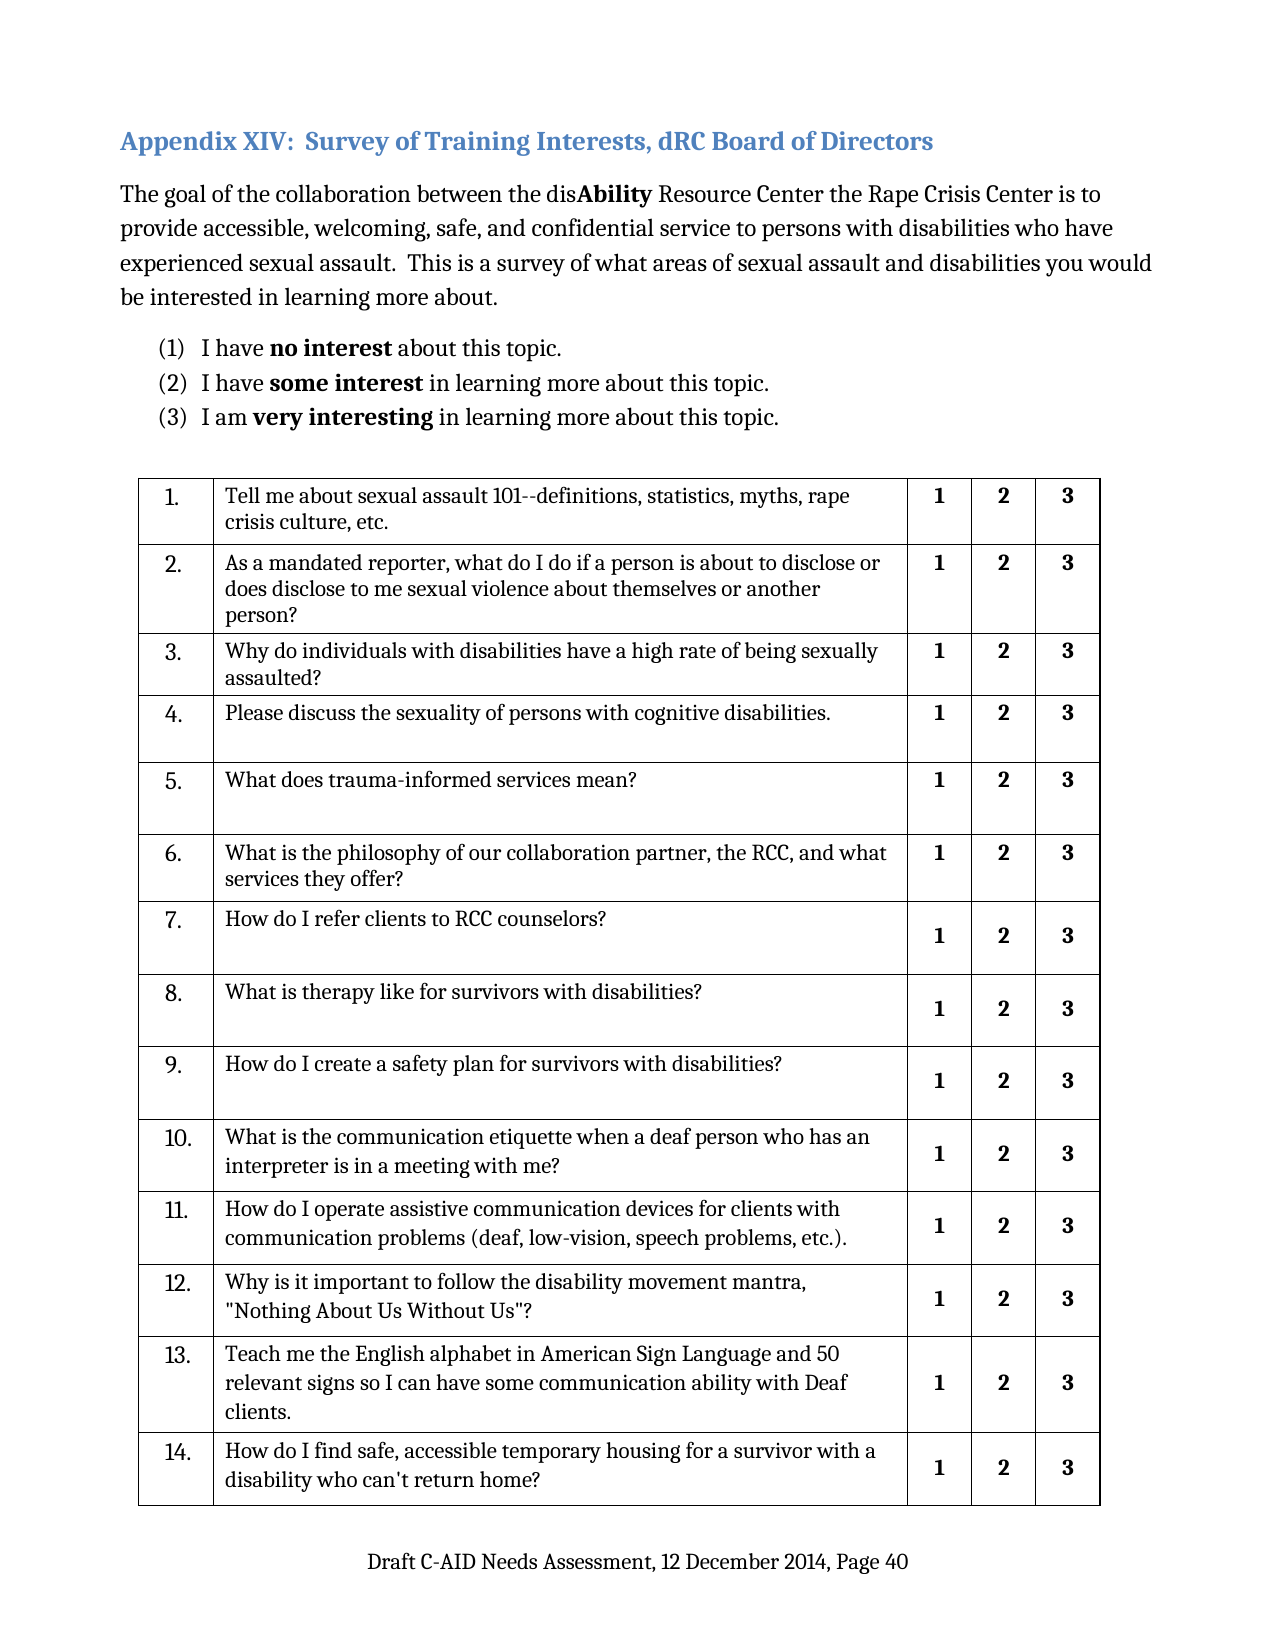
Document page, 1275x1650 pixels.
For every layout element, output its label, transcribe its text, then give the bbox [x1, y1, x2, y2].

table_cell 3 [1036, 1192, 1099, 1263]
table_cell [139, 835, 213, 901]
list I am very interesting in learning more about this topic. [157, 403, 1155, 432]
table_cell 2 [972, 1047, 1035, 1118]
table_header 2 [972, 479, 1035, 544]
table_cell 1 [908, 1047, 971, 1118]
table_cell 1 [908, 975, 971, 1046]
table_cell [139, 763, 213, 834]
table_cell 3 [1036, 634, 1099, 695]
table_header Tell me about sexual assault 101--definitions, statistics, myths, rape crisis culture, etc. [214, 479, 907, 544]
table_cell 3 [1036, 975, 1099, 1046]
table_cell 3 [1036, 835, 1099, 901]
table_cell 2 [972, 545, 1035, 633]
table_cell How do I find safe, accessible temporary housing for a survivor with a disability who can't return home? [214, 1433, 907, 1505]
table_cell 2 [972, 1192, 1035, 1263]
table_cell 2 [972, 696, 1035, 762]
table_cell 1 [908, 1265, 971, 1336]
table_cell 1 [908, 696, 971, 762]
table_cell 3 [1036, 1337, 1099, 1432]
table_cell 3 [1036, 545, 1099, 633]
table_cell Why do individuals with disabilities have a high rate of being sexually assaulted? [214, 634, 907, 695]
table_cell [139, 1192, 213, 1263]
table_cell Please discuss the sexuality of persons with cognitive disabilities. [214, 696, 907, 762]
table_cell 2 [972, 975, 1035, 1046]
table_cell What is the philosophy of our collaboration partner, the RCC, and what services they offer? [214, 835, 907, 901]
table_cell 2 [972, 1265, 1035, 1336]
table_cell 2 [972, 902, 1035, 973]
table_cell Why is it important to follow the disability movement mantra, "Nothing About Us Without Us"? [214, 1265, 907, 1336]
list I have some interest in learning more about this topic. [157, 369, 1155, 398]
table_cell 2 [972, 763, 1035, 834]
table_cell How do I operate assistive communication devices for clients with communication problems (deaf, low-vision, speech problems, etc.). [214, 1192, 907, 1263]
table_cell 3 [1036, 1265, 1099, 1336]
table_cell 2 [972, 1433, 1035, 1505]
table_cell 1 [908, 1337, 971, 1432]
table_cell [139, 1265, 213, 1336]
table_cell [139, 975, 213, 1046]
table_cell [139, 634, 213, 695]
table_cell 1 [908, 1120, 971, 1191]
table_cell As a mandated reporter, what do I do if a person is about to disclose or does disclose to me sexual violence about themselves or another person? [214, 545, 907, 633]
table_cell [139, 545, 213, 633]
table_cell 3 [1036, 763, 1099, 834]
table_cell 2 [972, 835, 1035, 901]
table_cell 1 [908, 1433, 971, 1505]
table_cell What is the communication etiquette when a deaf person who has an interpreter is in a meeting with me? [214, 1120, 907, 1191]
table_cell What is therapy like for survivors with disabilities? [214, 975, 907, 1046]
table_cell [139, 1433, 213, 1505]
text The goal of the collaboration between the disAbility Resource Center the Rape Crisis Center is to provide accessible, welcoming, safe, and confidential service to persons with disabilities who have experienced sexual assault. This is a survey of what areas of sexual assault and disabilities you would be interested in learning more about. [120, 180, 1155, 312]
table_cell 2 [972, 1337, 1035, 1432]
table_cell 1 [908, 634, 971, 695]
table_cell 1 [908, 545, 971, 633]
table_cell 1 [908, 1192, 971, 1263]
table_cell How do I refer clients to RCC counselors? [214, 902, 907, 973]
table_cell 3 [1036, 1433, 1099, 1505]
table_cell 2 [972, 634, 1035, 695]
table_cell What does trauma-informed services mean? [214, 763, 907, 834]
table_header [139, 479, 213, 544]
table_cell 3 [1036, 1120, 1099, 1191]
table_cell Teach me the English alphabet in American Sign Language and 50 relevant signs so I can have some communication ability with Deaf clients. [214, 1337, 907, 1432]
table_cell [139, 1120, 213, 1191]
table_header 1 [908, 479, 971, 544]
table_cell 3 [1036, 1047, 1099, 1118]
table_cell 1 [908, 902, 971, 973]
table_cell How do I create a safety plan for survivors with disabilities? [214, 1047, 907, 1118]
table_cell 1 [908, 763, 971, 834]
table_cell [139, 902, 213, 973]
table_cell 2 [972, 1120, 1035, 1191]
subtitle Appendix XIV: Survey of Training Interests, dRC Board of Directors [120, 126, 1155, 157]
table_cell [139, 1047, 213, 1118]
list I have no interest about this topic. [157, 334, 1155, 363]
table_cell 1 [908, 835, 971, 901]
table_cell [139, 1337, 213, 1432]
table_cell 3 [1036, 902, 1099, 973]
table_cell [139, 696, 213, 762]
table_cell 3 [1036, 696, 1099, 762]
table_header 3 [1036, 479, 1099, 544]
